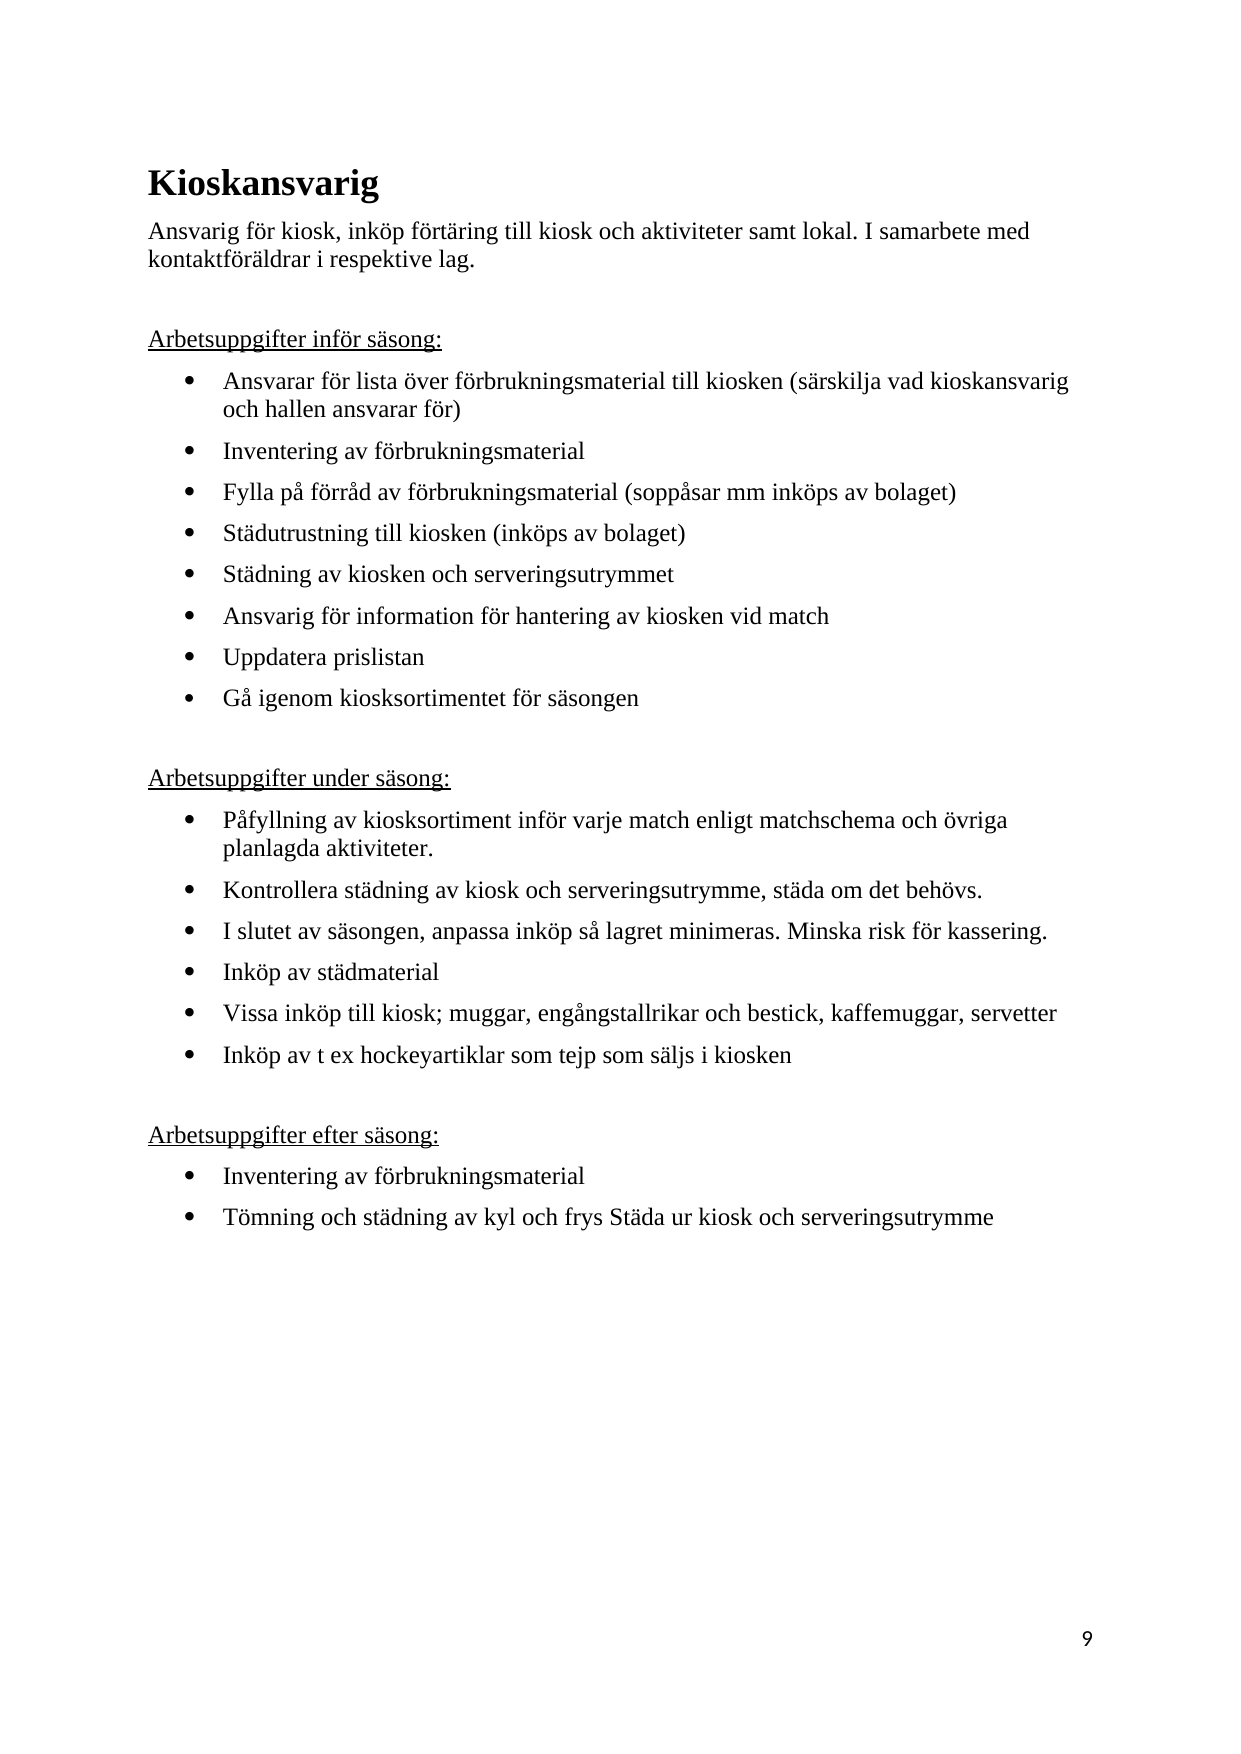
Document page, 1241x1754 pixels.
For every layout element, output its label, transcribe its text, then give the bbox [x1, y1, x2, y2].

list Fylla på förråd av förbrukningsmaterial (soppåsar mm inköps av bolaget) [185, 477, 1093, 506]
list Kontrollera städning av kiosk och serveringsutrymme, städa om det behövs. [185, 875, 1093, 903]
text Arbetsuppgifter inför säsong: [148, 324, 1093, 353]
list Påfyllning av kiosksortiment inför varje match enligt matchschema och övriga planlagda aktiviteter. [185, 805, 1093, 862]
list Tömning och städning av kyl och frys Städa ur kiosk och serveringsutrymme [185, 1202, 1093, 1231]
list Städning av kiosken och serveringsutrymmet [185, 559, 1093, 588]
text Kioskansvarig [148, 160, 1093, 203]
list I slutet av säsongen, anpassa inköp så lagret minimeras. Minska risk för kassering. [185, 916, 1093, 945]
text Ansvarig för kiosk, inköp förtäring till kiosk och aktiviteter samt lokal. I samarbete med kontaktföräldrar i respektive lag. [148, 216, 1093, 273]
list Gå igenom kiosksortimentet för säsongen [185, 683, 1093, 712]
list Städutrustning till kiosken (inköps av bolaget) [185, 518, 1093, 547]
list Inventering av förbrukningsmaterial [185, 436, 1093, 464]
list Inköp av städmaterial [185, 957, 1093, 986]
list Uppdatera prislistan [185, 642, 1093, 671]
list Vissa inköp till kiosk; muggar, engångstallrikar och bestick, kaffemuggar, servetter [185, 998, 1093, 1027]
text Arbetsuppgifter under säsong: [148, 763, 1093, 792]
list Inköp av t ex hockeyartiklar som tejp som säljs i kiosken [185, 1040, 1093, 1068]
list Inventering av förbrukningsmaterial [185, 1161, 1093, 1190]
list Ansvarar för lista över förbrukningsmaterial till kiosken (särskilja vad kioskansvarig och hallen ansvarar för) [185, 366, 1093, 423]
text Arbetsuppgifter efter säsong: [148, 1120, 1093, 1148]
list Ansvarig för information för hantering av kiosken vid match [185, 601, 1093, 629]
